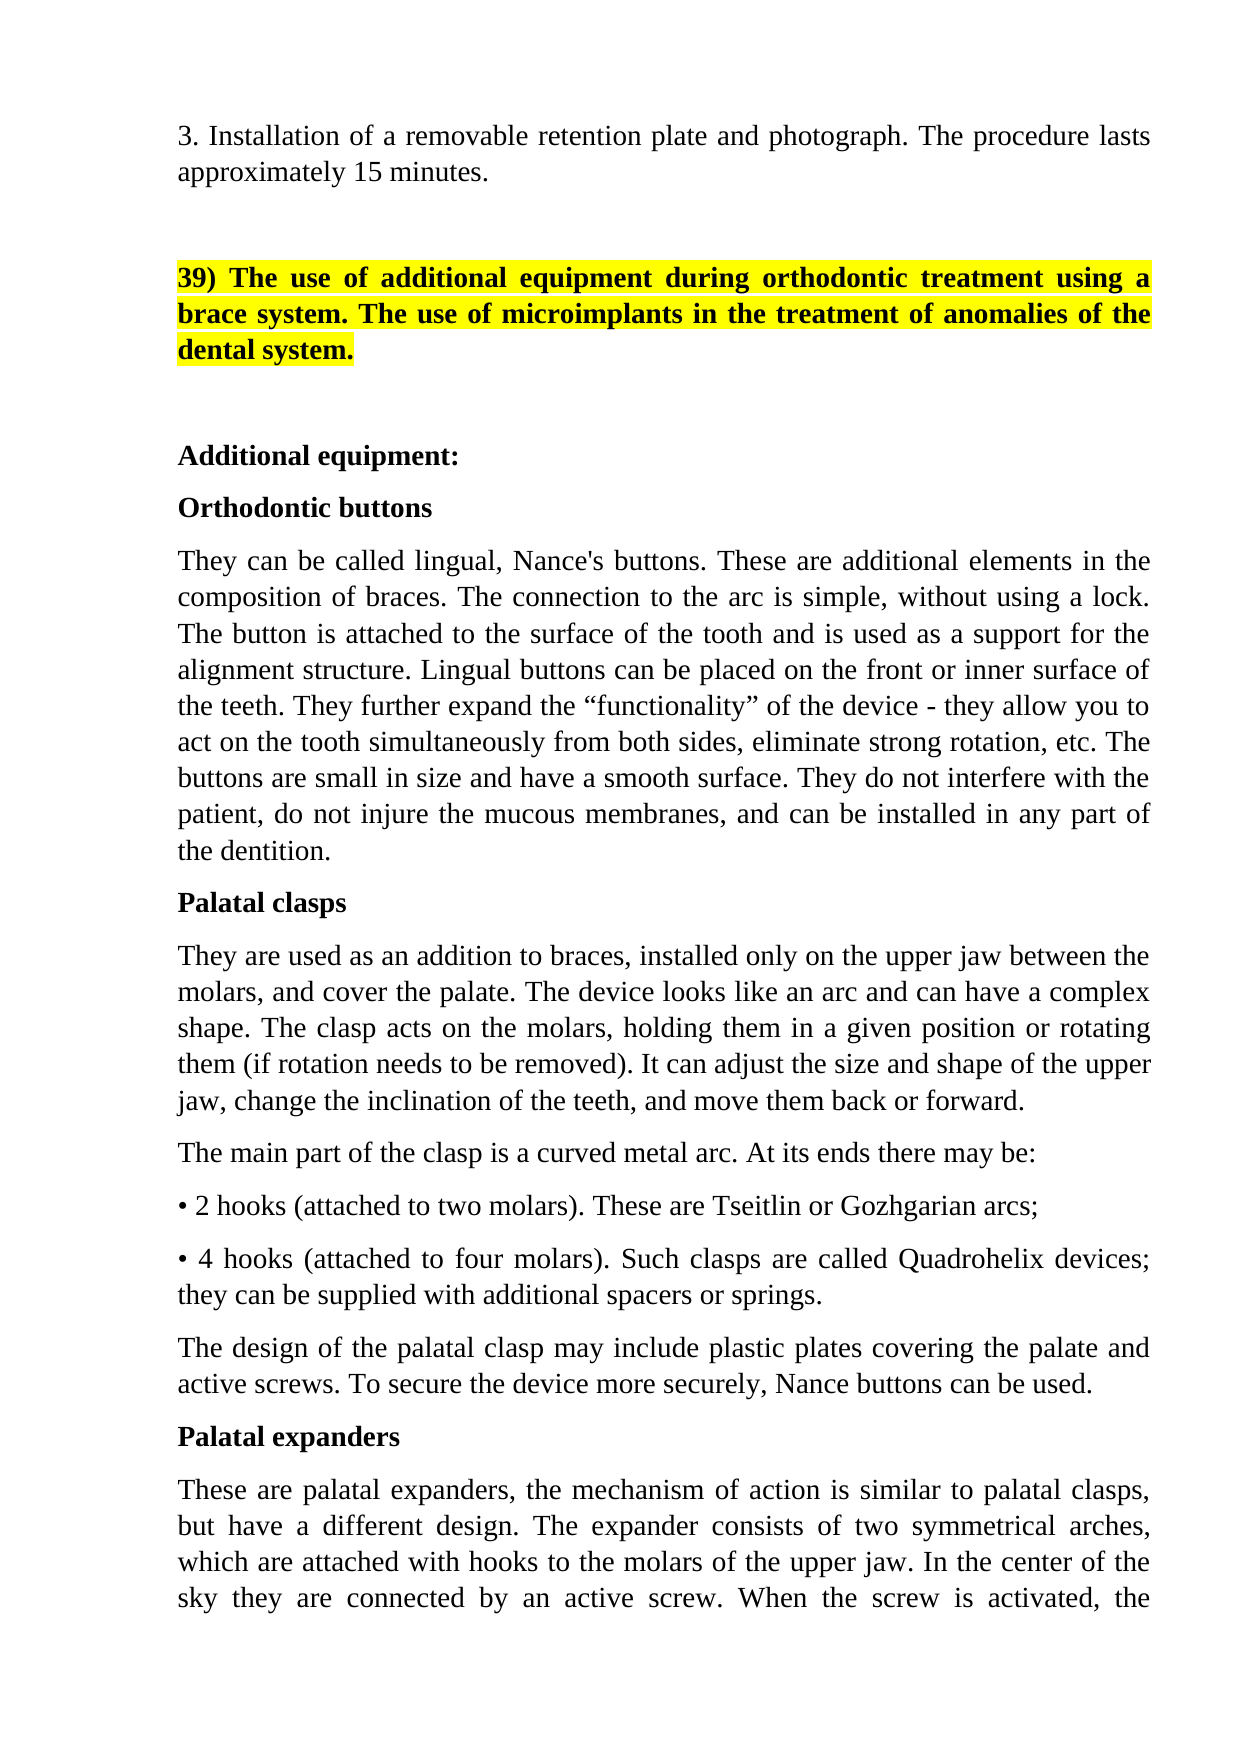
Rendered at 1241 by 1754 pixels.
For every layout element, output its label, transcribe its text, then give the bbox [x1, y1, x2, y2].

text • 2 hooks (attached to two molars). These are Tseitlin or Gozhgarian arcs; [177, 1188, 1152, 1222]
text 3. Installation of a removable retention plate and photograph. The procedure lasts approximately 15 minutes. [177, 118, 1152, 188]
text • 4 hooks (attached to four molars). Such clasps are called Quadrohelix devices; they can be supplied with additional spacers or springs. [177, 1241, 1152, 1311]
text The main part of the clasp is a curved metal arc. At its ends there may be: [177, 1136, 1152, 1169]
text Additional equipment: [177, 438, 1152, 471]
text They can be called lingual, Nance's buttons. These are additional elements in the composition of braces. The connection to the arc is simple, without using a lock. The button is attached to the surface of the tooth and is used as a support for the alignment structure. Lingual buttons can be placed on the front or inner surface of the teeth. They further expand the “functionality” of the device - they allow you to act on the tooth simultaneously from both sides, eliminate strong rotation, etc. The buttons are small in size and have a smooth surface. They do not interfere with the patient, do not injure the mucous membranes, and can be installed in any part of the dentition. [177, 543, 1152, 866]
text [177, 1472, 1152, 1614]
text Orthodontic buttons [177, 491, 1152, 524]
text Palatal expanders [177, 1419, 1152, 1453]
text Palatal clasps [177, 885, 1152, 919]
text They are used as an addition to braces, installed only on the upper jaw between the molars, and cover the palate. The device looks like an arc and can have a complex shape. The clasp acts on the molars, holding them in a given position or rotating them (if rotation needs to be removed). It can adjust the size and shape of the upper jaw, change the inclination of the teeth, and move them back or forward. [177, 938, 1152, 1116]
text The design of the palatal clasp may include plastic plates covering the palate and active screws. To secure the device more securely, Nance buttons can be used. [177, 1330, 1152, 1400]
text 39) The use of additional equipment during orthodontic treatment using a brace system. The use of microimplants in the treatment of anomalies of the dental system. [177, 329, 1152, 366]
